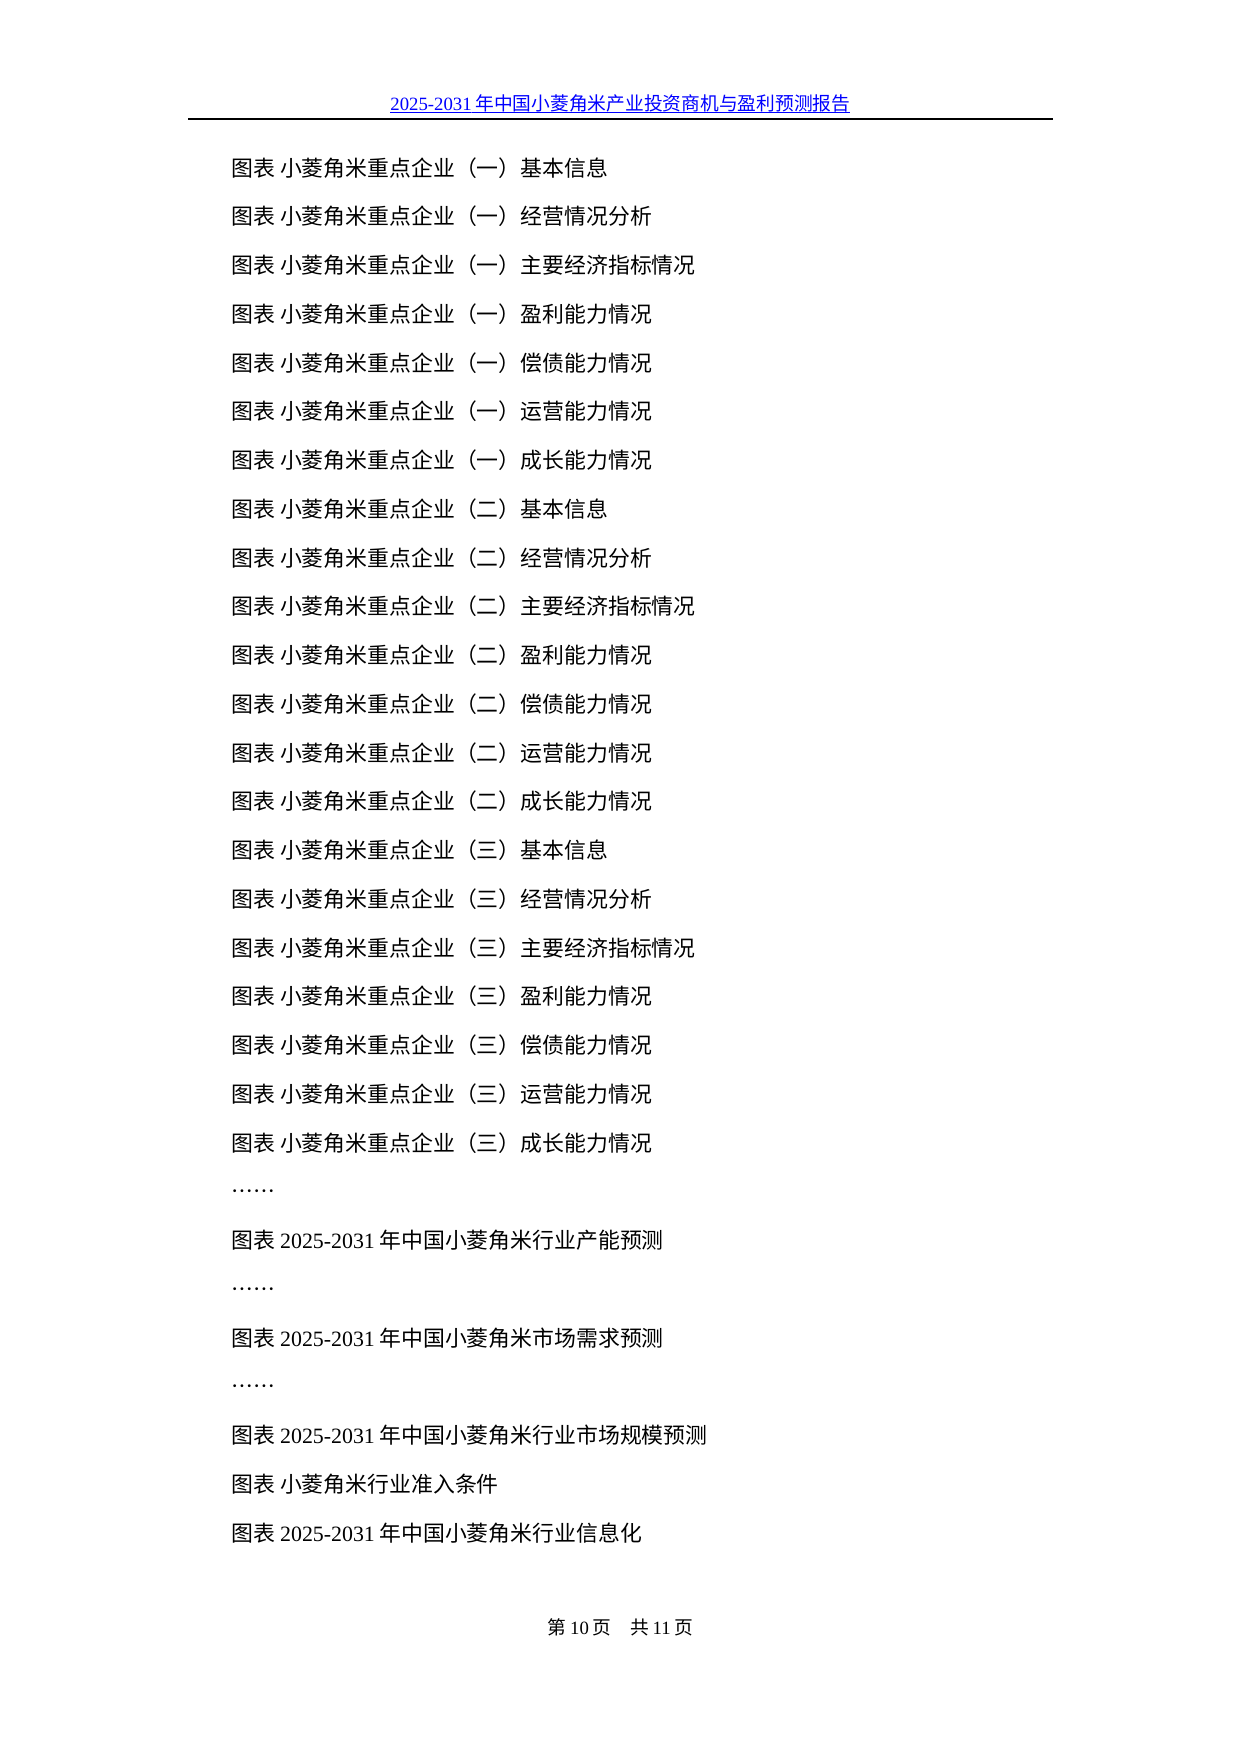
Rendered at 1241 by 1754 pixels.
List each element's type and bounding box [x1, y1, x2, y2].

text [187, 150, 1053, 1548]
